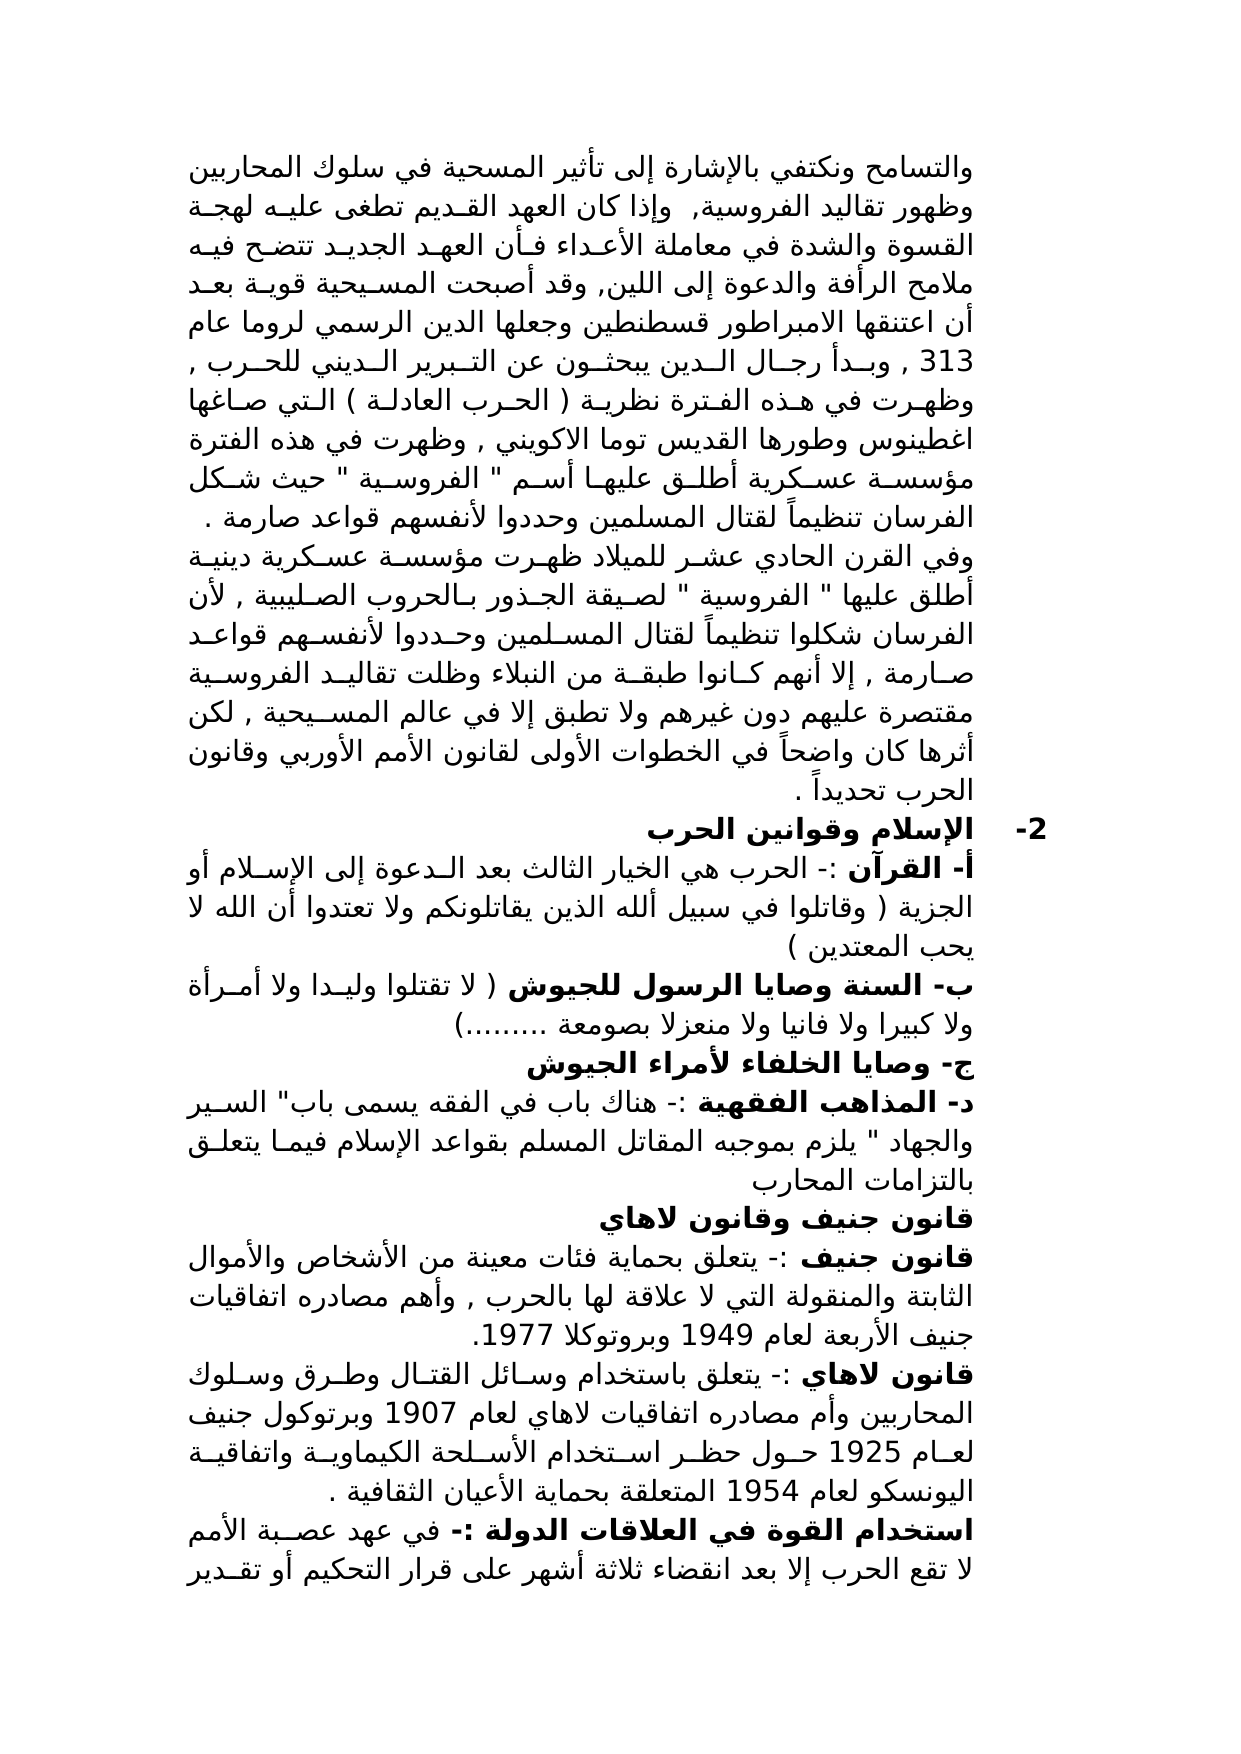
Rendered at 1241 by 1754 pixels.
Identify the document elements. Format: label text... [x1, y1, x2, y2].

list قانون جنيف وقانون لاهاي [187, 1202, 974, 1236]
list الإسلام وقوانين الحرب [187, 812, 1015, 846]
list أ- القرآن :- الحرب هي الخيار الثالث بعد الدعوة إلى الإسلام أو الجزية ( وقاتلوا في سبيل ألله الذين يقاتلونكم ولا تعتدوا أن الله لا يحب المعتدين ) [187, 851, 974, 963]
list قانون لاهاي :- يتعلق باستخدام وسائل القتال وطرق وسلوك المحاربين وأم مصادره اتفاقيات لاهاي لعام 1907 وبرتوكول جنيف لعام 1925 حول حظر استخدام الأسلحة الكيماوية واتفاقية اليونسكو لعام 1954 المتعلقة بحماية الأعيان الثقافية . [187, 1358, 974, 1508]
list د- المذاهب الفقهية :- هناك باب في الفقه يسمى باب" السير والجهاد " يلزم بموجبه المقاتل المسلم بقواعد الإسلام فيما يتعلق بالتزامات المحارب [187, 1085, 974, 1197]
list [187, 150, 1015, 534]
list قانون جنيف :- يتعلق بحماية فئات معينة من الأشخاص والأموال الثابتة والمنقولة التي لا علاقة لها بالحرب , وأهم مصادره اتفاقيات جنيف الأربعة لعام 1949 وبروتوكلا 1977. [187, 1241, 974, 1353]
list وفي القرن الحادي عشر للميلاد ظهرت مؤسسة عسكرية دينية أطلق عليها " الفروسية " لصيقة الجذور بالحروب الصليبية , لأن الفرسان شكلوا تنظيماً لقتال المسلمين وحددوا لأنفسهم قواعد صارمة , إلا أنهم كانوا طبقة من النبلاء وظلت تقاليد الفروسية مقتصرة عليهم دون غيرهم ولا تطبق إلا في عالم المسيحية , لكن أثرها كان واضحاً في الخطوات الأولى لقانون الأمم الأوربي وقانون الحرب تحديداً . [187, 539, 974, 807]
list ب- السنة وصايا الرسول للجيوش ( لا تقتلوا وليدا ولا أمرأة ولا كبيرا ولا فانيا ولا منعزلا بصومعة .........) [187, 968, 974, 1041]
list ج- وصايا الخلفاء لأمراء الجيوش [187, 1046, 974, 1080]
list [187, 1513, 974, 1586]
